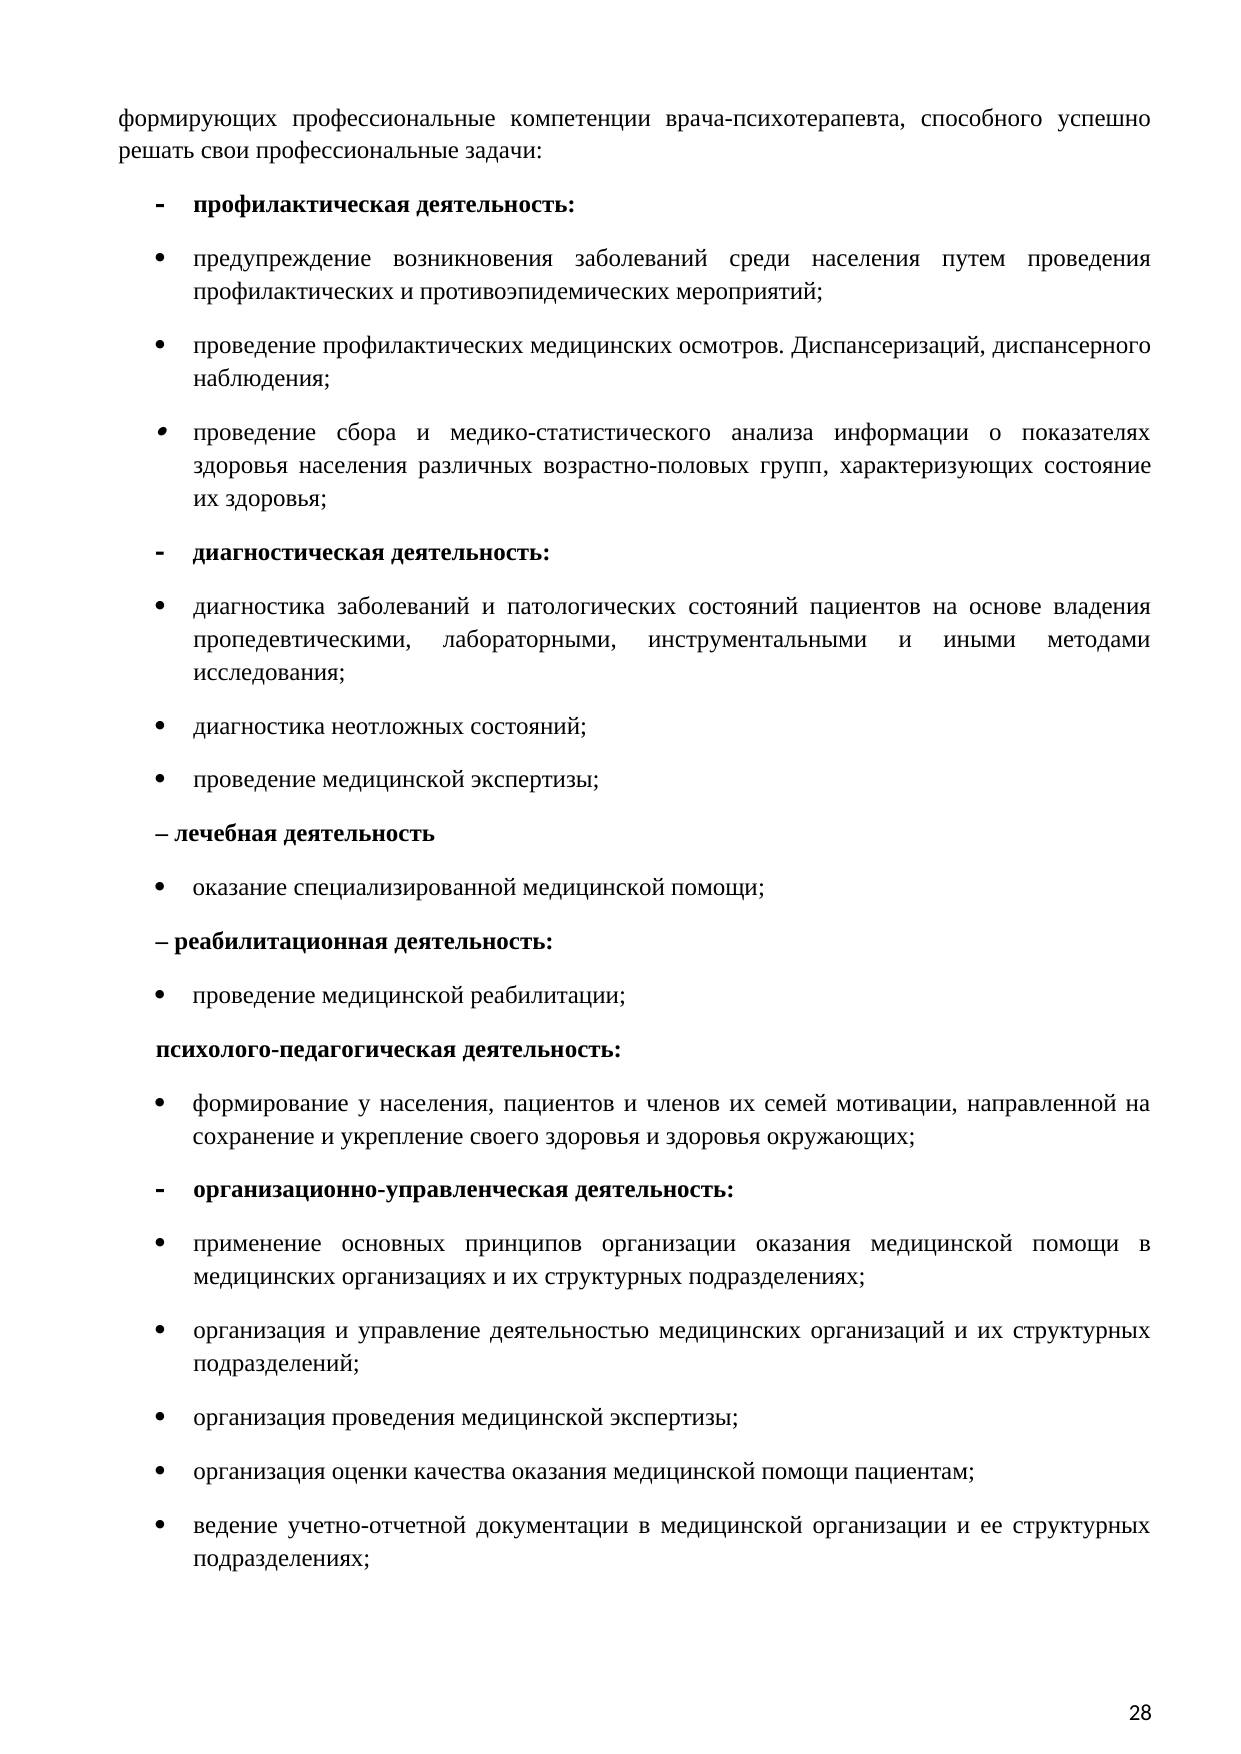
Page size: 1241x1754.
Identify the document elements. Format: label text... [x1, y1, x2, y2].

list оказание специализированной медицинской помощи; [155, 872, 1152, 901]
text ‒ лечебная деятельность [155, 818, 1152, 847]
list проведение сбора и медико-статистического анализа информации о показателях здоровья населения различных возрастно-половых групп, характеризующих состояние их здоровья; [156, 417, 1152, 512]
list применение основных принципов организации оказания медицинской помощи в медицинских организациях и их структурных подразделениях; [156, 1228, 1152, 1290]
list диагностика неотложных состояний; [156, 711, 1152, 739]
list ведение учетно-отчетной документации в медицинской организации и ее структурных подразделениях; [156, 1510, 1152, 1572]
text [118, 103, 1152, 164]
list диагностика заболеваний и патологических состояний пациентов на основе владения пропедевтическими, лабораторными, инструментальными и иными методами исследования; [156, 591, 1152, 686]
list организация оценки качества оказания медицинской помощи пациентам; [156, 1456, 1152, 1485]
list профилактическая деятельность: [156, 189, 1152, 218]
list организационно-управленческая деятельность: [156, 1174, 1152, 1203]
list проведение медицинской реабилитации; [155, 980, 1152, 1009]
list проведение профилактических медицинских осмотров. Диспансеризаций, диспансерного наблюдения; [156, 330, 1152, 392]
list диагностическая деятельность: [155, 537, 1152, 566]
list проведение медицинской экспертизы; [156, 764, 1152, 793]
text – реабилитационная деятельность: [155, 926, 1152, 955]
list организация проведения медицинской экспертизы; [156, 1402, 1152, 1431]
list организация и управление деятельностью медицинских организаций и их структурных подразделений; [156, 1315, 1152, 1377]
list предупреждение возникновения заболеваний среди населения путем проведения профилактических и противоэпидемических мероприятий; [156, 243, 1152, 305]
text психолого-педагогическая деятельность: [156, 1034, 1152, 1063]
list формирование у населения, пациентов и членов их семей мотивации, направленной на сохранение и укрепление своего здоровья и здоровья окружающих; [155, 1088, 1152, 1149]
